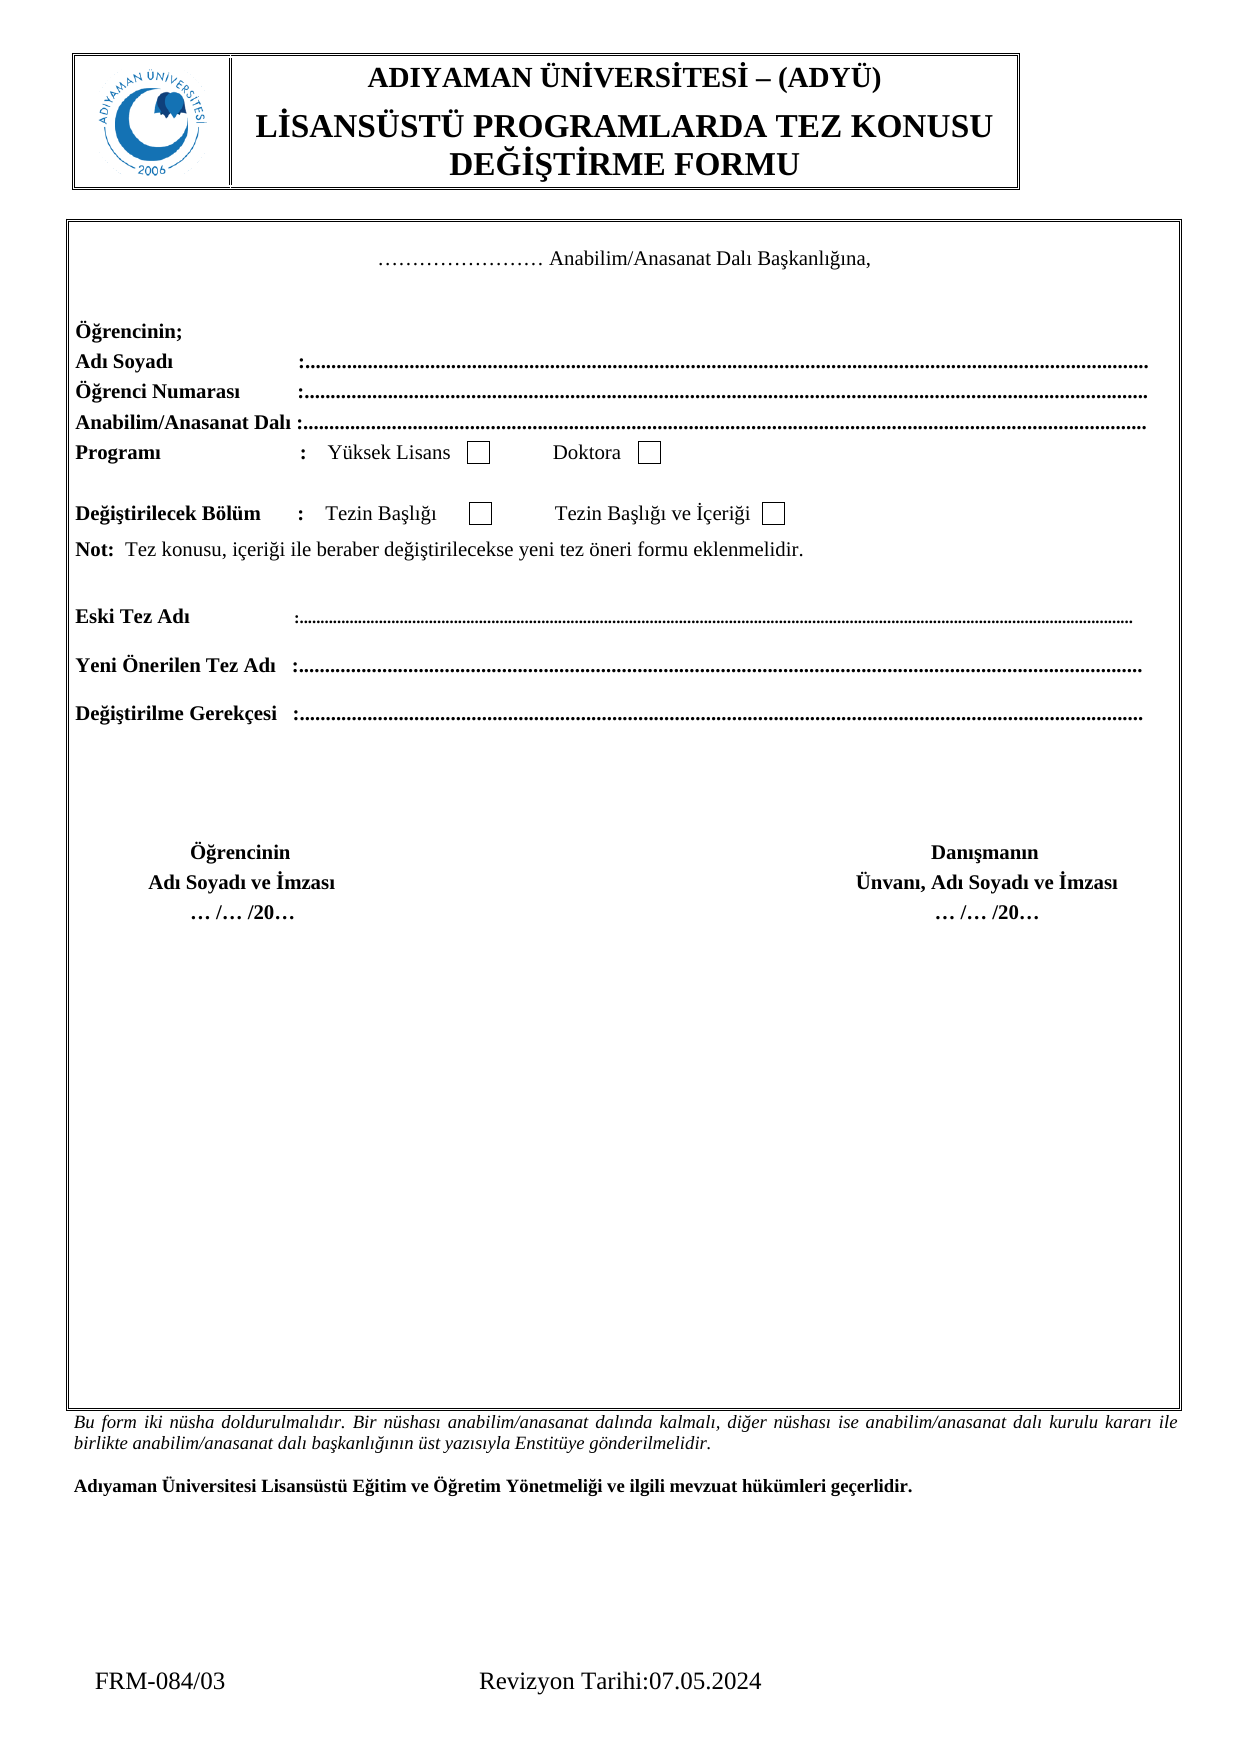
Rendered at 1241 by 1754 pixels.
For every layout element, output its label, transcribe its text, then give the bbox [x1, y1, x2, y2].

text Adıyaman Üniversitesi Lisansüstü Eğitim ve Öğretim Yönetmeliği ve ilgili mevzuat hükümleri geçerlidir. [74, 1475, 1166, 1497]
table_header …………………… Anabilim/Anasanat Dalı Başkanlığına, Öğrencinin; Adı Soyadı :.................................................................................................................................................................. Öğrenci Numarası :.................................................................................................................................................................. Anabilim/Anasanat Dalı :.................................................................................................................................................................. Programı : Yüksek Lisans Doktora Değiştirilecek Bölüm : Tezin Başlığı Tezin Başlığı ve İçeriği Not: Tez konusu, içeriği ile beraber değiştirilecekse yeni tez öneri formu eklenmelidir. Eski Tez Adı :........................................................................................................................................................................................................ Yeni Önerilen Tez Adı :.................................................................................................................................................................. Değiştirilme Gerekçesi :.................................................................................................................................................................. Öğrencinin Danışmanın Adı Soyadı ve İmzası Ünvanı, Adı Soyadı ve İmzası … /… /20… … /… /20… [69, 222, 1179, 1407]
text Bu form iki nüsha doldurulmalıdır. Bir nüshası anabilim/anasanat dalında kalmalı, diğer nüshası ise anabilim/anasanat dalı kurulu kararı ile birlikte anabilim/anasanat dalı başkanlığının üst yazısıyla Enstitüye gönderilmelidir. [74, 1411, 1181, 1454]
picture [86, 56, 218, 187]
